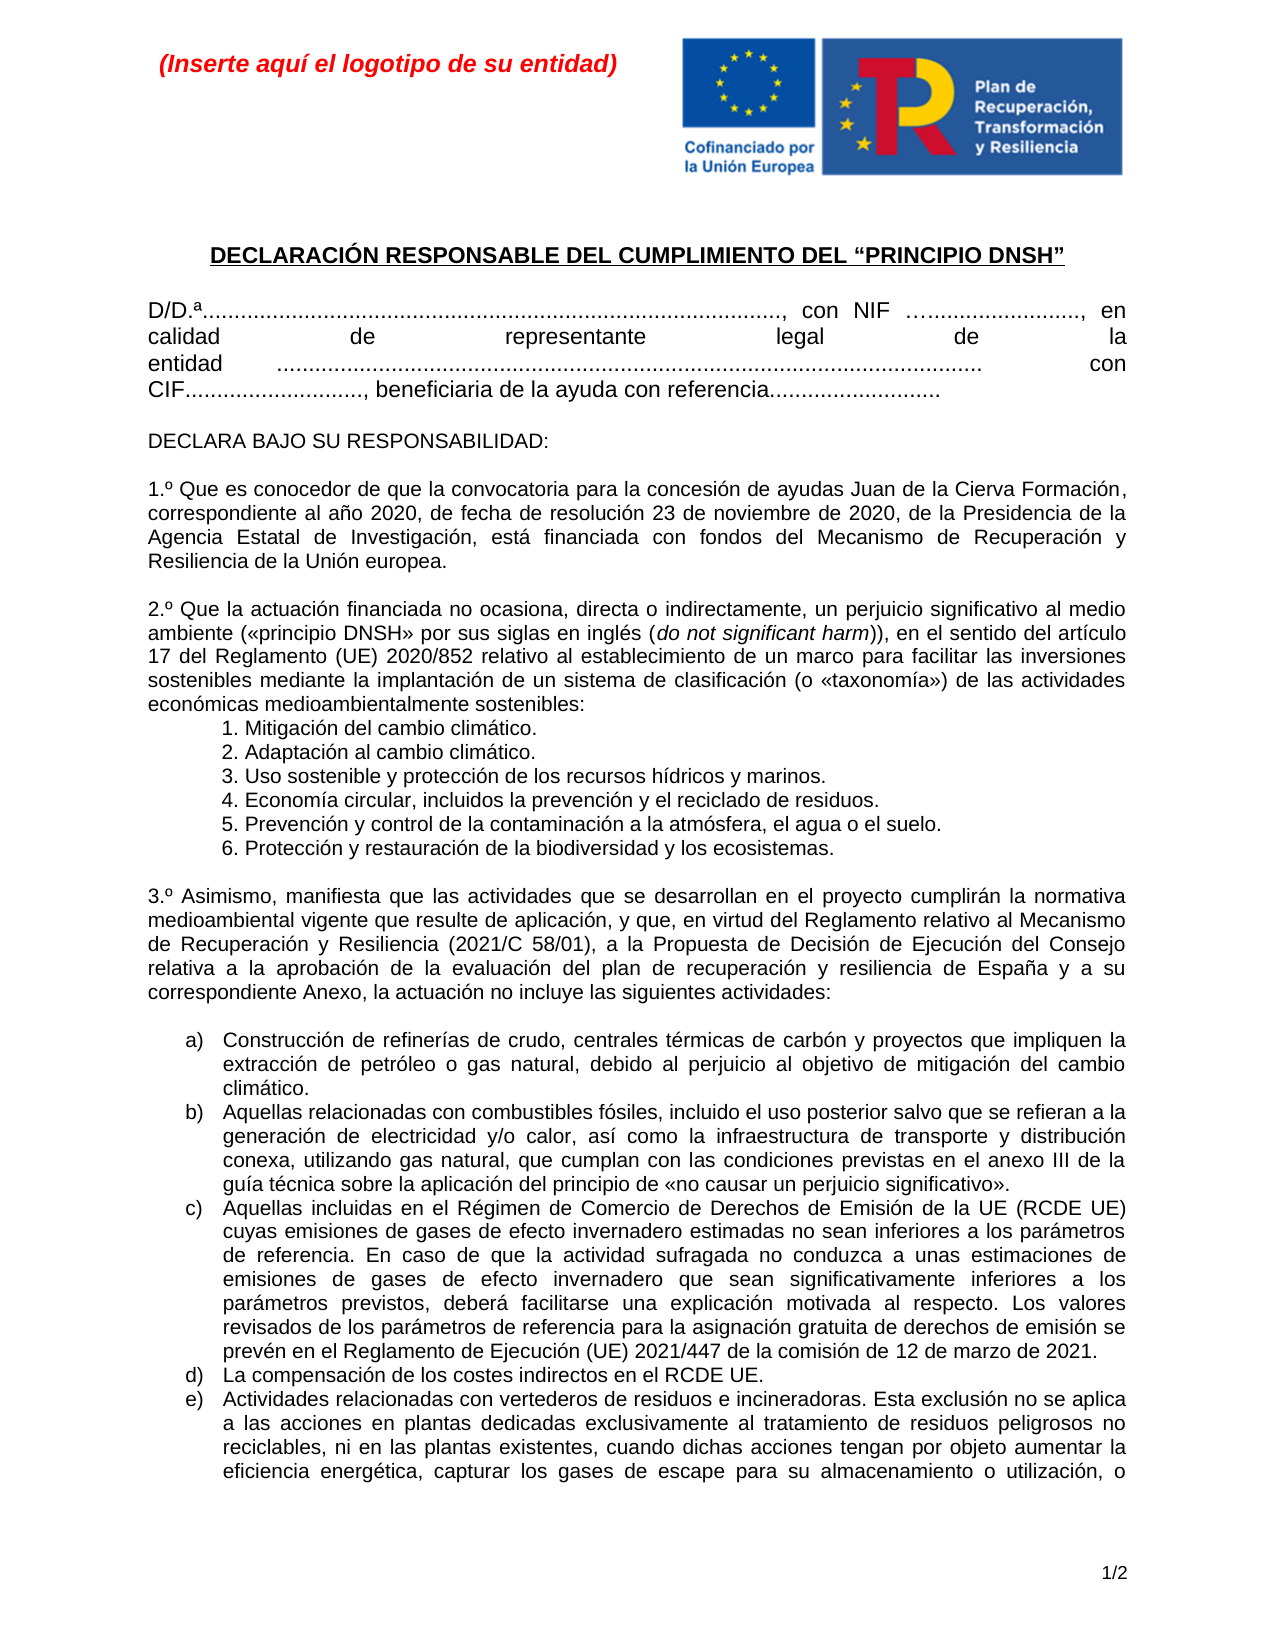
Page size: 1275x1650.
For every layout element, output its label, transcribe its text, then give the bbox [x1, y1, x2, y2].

text DECLARA BAJO SU RESPONSABILIDAD: [148, 429, 1127, 453]
text 5. Prevención y control de la contaminación a la atmósfera, el agua o el suelo. [221, 812, 1127, 836]
list Aquellas incluidas en el Régimen de Comercio de Derechos de Emisión de la UE (RCDE UE) cuyas emisiones de gases de efecto invernadero estimadas no sean inferiores a los parámetros de referencia. En caso de que la actividad sufragada no conduzca a unas estimaciones de emisiones de gases de efecto invernadero que sean significativamente inferiores a los parámetros previstos, deberá facilitarse una explicación motivada al respecto. Los valores revisados de los parámetros de referencia para la asignación gratuita de derechos de emisión se prevén en el Reglamento de Ejecución (UE) 2021/447 de la comisión de 12 de marzo de 2021. [185, 1195, 1127, 1363]
text 3.º Asimismo, manifiesta que las actividades que se desarrollan en el proyecto cumplirán la normativa medioambiental vigente que resulte de aplicación, y que, en virtud del Reglamento relativo al Mecanismo de Recuperación y Resiliencia (2021/C 58/01), a la Propuesta de Decisión de Ejecución del Consejo relativa a la aprobación de la evaluación del plan de recuperación y resiliencia de España y a su correspondiente Anexo, la actuación no incluye las siguientes actividades: [148, 884, 1127, 1004]
text 2. Adaptación al cambio climático. [221, 740, 1127, 764]
text 1.º Que es conocedor de que la convocatoria para la concesión de ayudas Juan de la Cierva Formación, correspondiente al año 2020, de fecha de resolución 23 de noviembre de 2020, de la Presidencia de la Agencia Estatal de Investigación, está financiada con fondos del Mecanismo de Recuperación y Resiliencia de la Unión europea. [148, 477, 1127, 572]
picture [679, 32, 1123, 182]
text 3. Uso sostenible y protección de los recursos hídricos y marinos. [221, 764, 1127, 788]
list Aquellas relacionadas con combustibles fósiles, incluido el uso posterior salvo que se refieran a la generación de electricidad y/o calor, así como la infraestructura de transporte y distribución conexa, utilizando gas natural, que cumplan con las condiciones previstas en el anexo III de la guía técnica sobre la aplicación del principio de «no causar un perjuicio significativo». [185, 1099, 1127, 1195]
text 2.º Que la actuación financiada no ocasiona, directa o indirectamente, un perjuicio significativo al medio ambiente («principio DNSH» por sus siglas en inglés (do not significant harm)), en el sentido del artículo 17 del Reglamento (UE) 2020/852 relativo al establecimiento de un marco para facilitar las inversiones sostenibles mediante la implantación de un sistema de clasificación (o «taxonomía») de las actividades económicas medioambientalmente sostenibles: [148, 572, 1127, 716]
text D/D.ª..........................................................................................., con NIF …........................, en calidad de representante legal de la entidad ............................................................................................................... con CIF............................, beneficiaria de la ayuda con referencia........................... [148, 297, 1127, 402]
text DECLARACIÓN RESPONSABLE DEL CUMPLIMIENTO DEL “PRINCIPIO DNSH” [148, 242, 1127, 268]
list Construcción de refinerías de crudo, centrales térmicas de carbón y proyectos que impliquen la extracción de petróleo o gas natural, debido al perjuicio al objetivo de mitigación del cambio climático. [185, 1028, 1127, 1099]
text 4. Economía circular, incluidos la prevención y el reciclado de residuos. [221, 788, 1127, 812]
list La compensación de los costes indirectos en el RCDE UE. [185, 1363, 1127, 1387]
text 6. Protección y restauración de la biodiversidad y los ecosistemas. [221, 836, 1127, 860]
text 1. Mitigación del cambio climático. [221, 716, 1127, 740]
